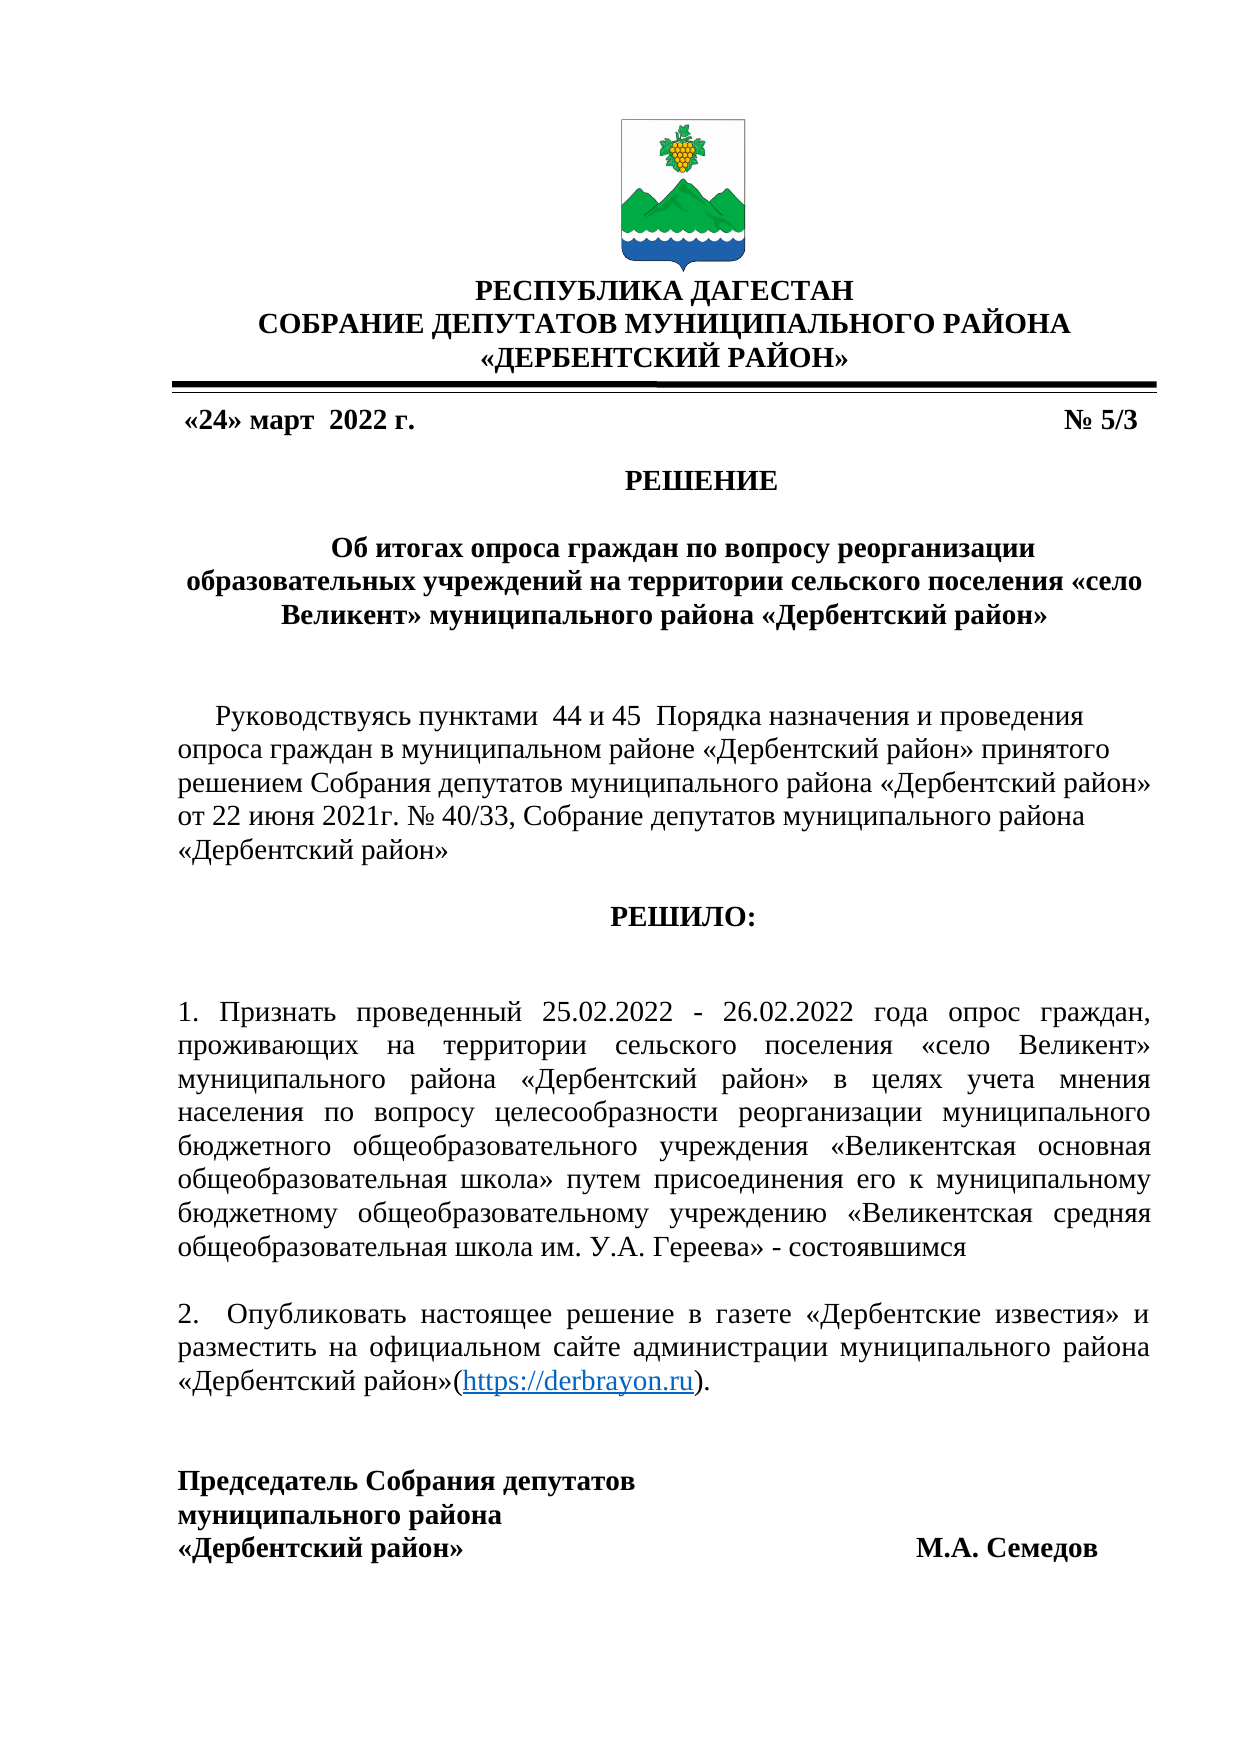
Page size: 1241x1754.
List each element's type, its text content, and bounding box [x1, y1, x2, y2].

text «24» март 2022 г. № 5/3 [177, 402, 1152, 435]
text РЕШИЛО: [177, 899, 1152, 960]
text 2. Опубликовать настоящее решение в газете «Дербентские известия» и разместить на официальном сайте администрации муниципального района «Дербентский район»(https://derbrayon.ru). [177, 1296, 1152, 1396]
text Об итогах опроса граждан по вопросу реорганизации образовательных учреждений на территории сельского поселения «село Великент» муниципального района «Дербентский район» [177, 530, 1152, 631]
text «Дербентский район» М.А. Семедов [177, 1531, 1152, 1564]
text 1. Признать проведенный 25.02.2022 - 26.02.2022 года опрос граждан, проживающих на территории сельского поселения «село Великент» муниципального района «Дербентский район» в целях учета мнения населения по вопросу целесообразности реорганизации муниципального бюджетного общеобразовательного учреждения «Великентская основная общеобразовательная школа» путем присоединения его к муниципальному бюджетному общеобразовательному учреждению «Великентская средняя общеобразовательная школа им. У.А. Гереева» - состоявшимся [177, 994, 1152, 1262]
text Руководствуясь пунктами 44 и 45 Порядка назначения и проведения опроса граждан в муниципальном районе «Дербентский район» принятого решением Собрания депутатов муниципального района «Дербентский район» от 22 июня 2021г. № 40/33, Собрание депутатов муниципального района «Дербентский район» [177, 698, 1152, 865]
text РЕШЕНИЕ [177, 463, 1152, 497]
text СОБРАНИЕ ДЕПУТАТОВ МУНИЦИПАЛЬНОГО РАЙОНА «ДЕРБЕНТСКИЙ РАЙОН» [177, 307, 1152, 374]
text Председатель Собрания депутатов [177, 1463, 1152, 1497]
text РЕСПУБЛИКА ДАГЕСТАН [177, 273, 1152, 307]
text муниципального района [177, 1497, 1152, 1531]
